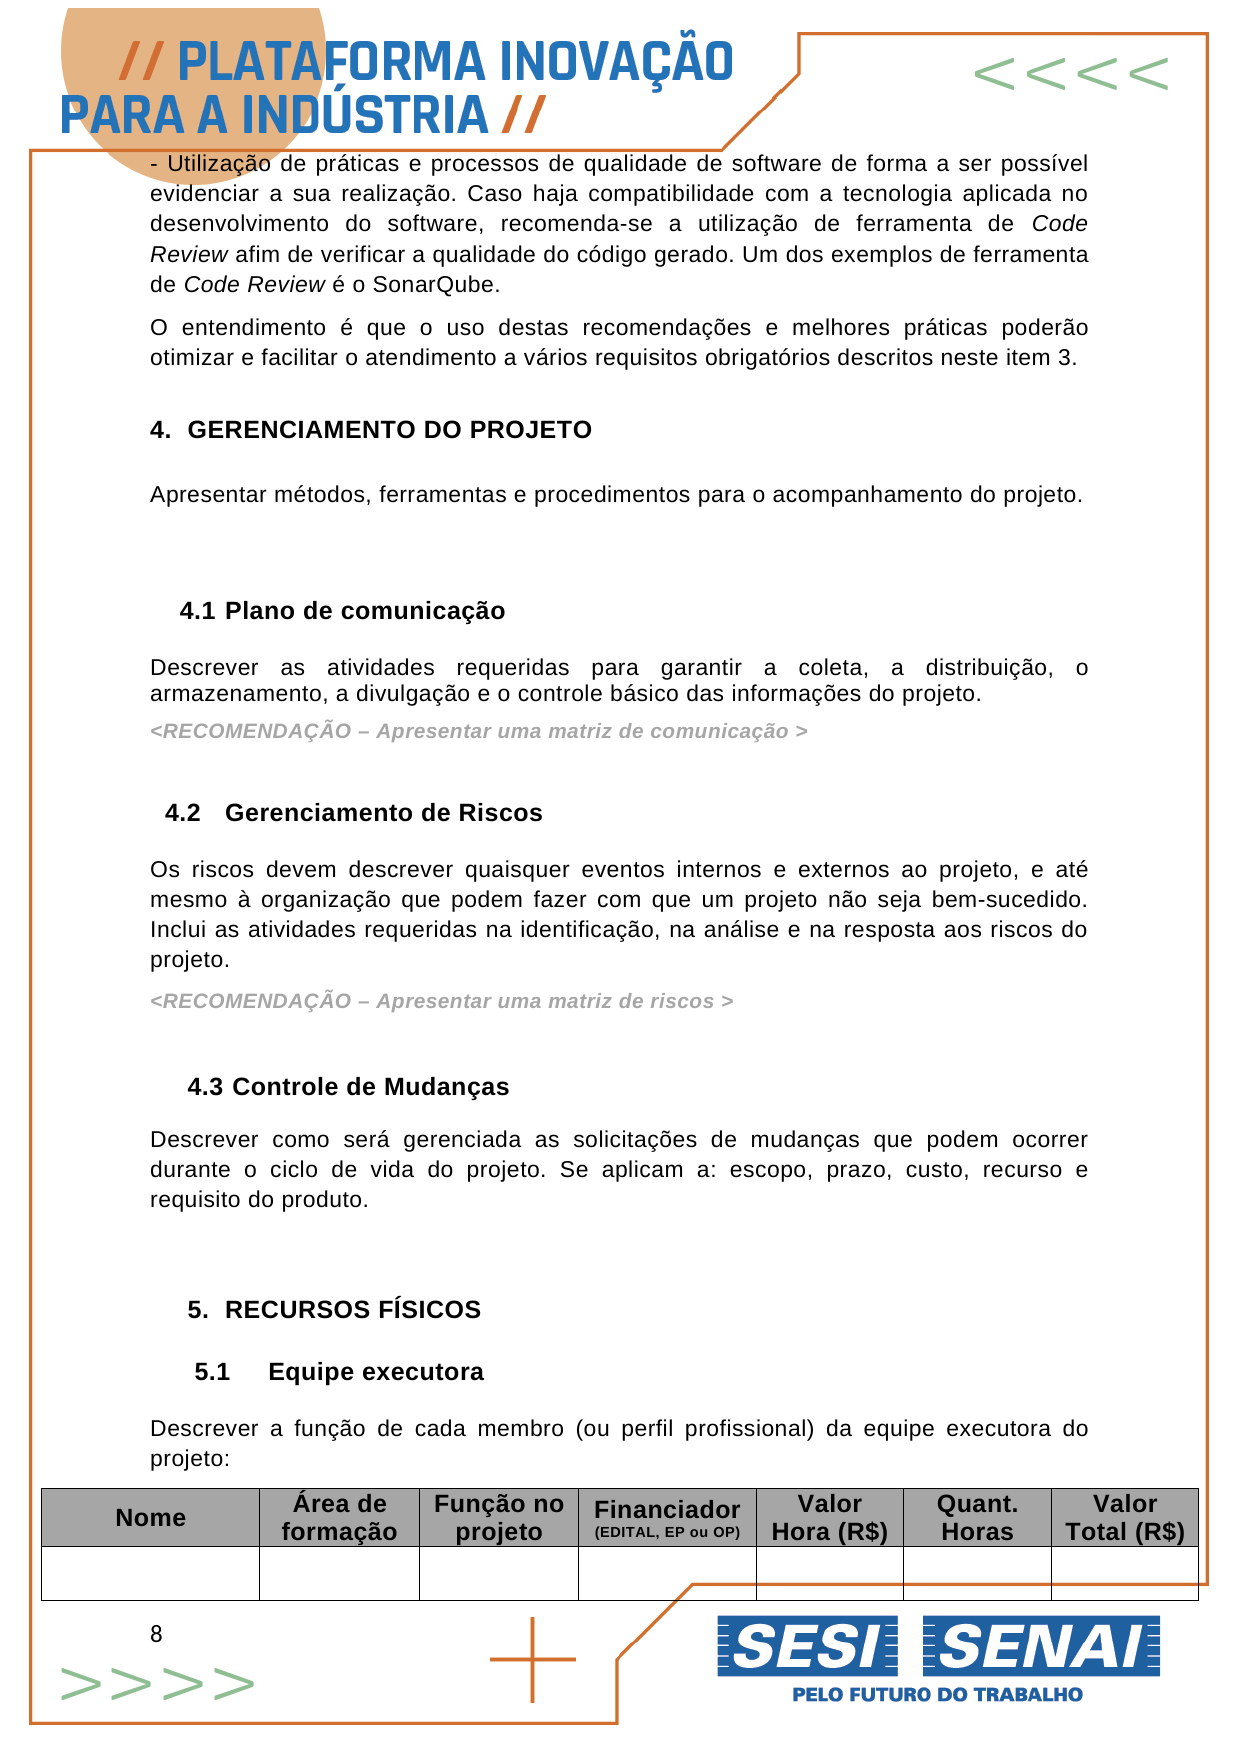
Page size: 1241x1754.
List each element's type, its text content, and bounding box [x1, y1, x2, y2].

table_header Valor Total (R$) [1052, 1489, 1198, 1546]
list RECURSOS FÍSICOS [187, 1295, 1090, 1324]
table_cell [579, 1547, 756, 1600]
list Controle de Mudanças [187, 1072, 1090, 1101]
text Descrever a função de cada membro (ou perfil profissional) da equipe executora do projeto: [150, 1415, 1090, 1471]
table_header Nome [42, 1489, 259, 1546]
text Os riscos devem descrever quaisquer eventos internos e externos ao projeto, e até mesmo à organização que podem fazer com que um projeto não seja bem-sucedido. Inclui as atividades requeridas na identificação, na análise e na resposta aos riscos do projeto. [150, 856, 1090, 973]
text - Utilização de práticas e processos de qualidade de software de forma a ser possível evidenciar a sua realização. Caso haja compatibilidade com a tecnologia aplicada no desenvolvimento do software, recomenda-se a utilização de ferramenta de Code Review afim de verificar a qualidade do código gerado. Um dos exemplos de ferramenta de Code Review é o SonarQube. [150, 150, 1090, 297]
table_cell [1052, 1547, 1198, 1600]
table_cell [260, 1547, 419, 1600]
table_header Quant. Horas [904, 1489, 1051, 1546]
text <RECOMENDAÇÃO – Apresentar uma matriz de comunicação > [150, 719, 1090, 743]
table_cell [42, 1547, 259, 1600]
list GERENCIAMENTO DO PROJETO [150, 415, 1090, 444]
text Apresentar métodos, ferramentas e procedimentos para o acompanhamento do projeto. [150, 481, 1090, 508]
text O entendimento é que o uso destas recomendações e melhores práticas poderão otimizar e facilitar o atendimento a vários requisitos obrigatórios descritos neste item 3. [150, 313, 1090, 370]
list Gerenciamento de Riscos [165, 798, 1090, 826]
list Equipe executora [194, 1357, 1090, 1385]
table_header Valor Hora (R$) [757, 1489, 903, 1546]
text Descrever como será gerenciada as solicitações de mudanças que podem ocorrer durante o ciclo de vida do projeto. Se aplicam a: escopo, prazo, custo, recurso e requisito do produto. [150, 1126, 1090, 1212]
table_header Função no projeto [420, 1489, 578, 1546]
text <RECOMENDAÇÃO – Apresentar uma matriz de riscos > [150, 989, 1090, 1013]
table_cell [420, 1547, 578, 1600]
picture [6, 8, 1234, 1745]
table_header Área de formação [260, 1489, 419, 1546]
table_cell [904, 1547, 1051, 1600]
text Descrever as atividades requeridas para garantir a coleta, a distribuição, o armazenamento, a divulgação e o controle básico das informações do projeto. [150, 654, 1090, 706]
table_header Financiador (EDITAL, EP ou OP) [579, 1489, 756, 1546]
list Plano de comunicação [179, 596, 1090, 624]
table_cell [757, 1547, 903, 1600]
